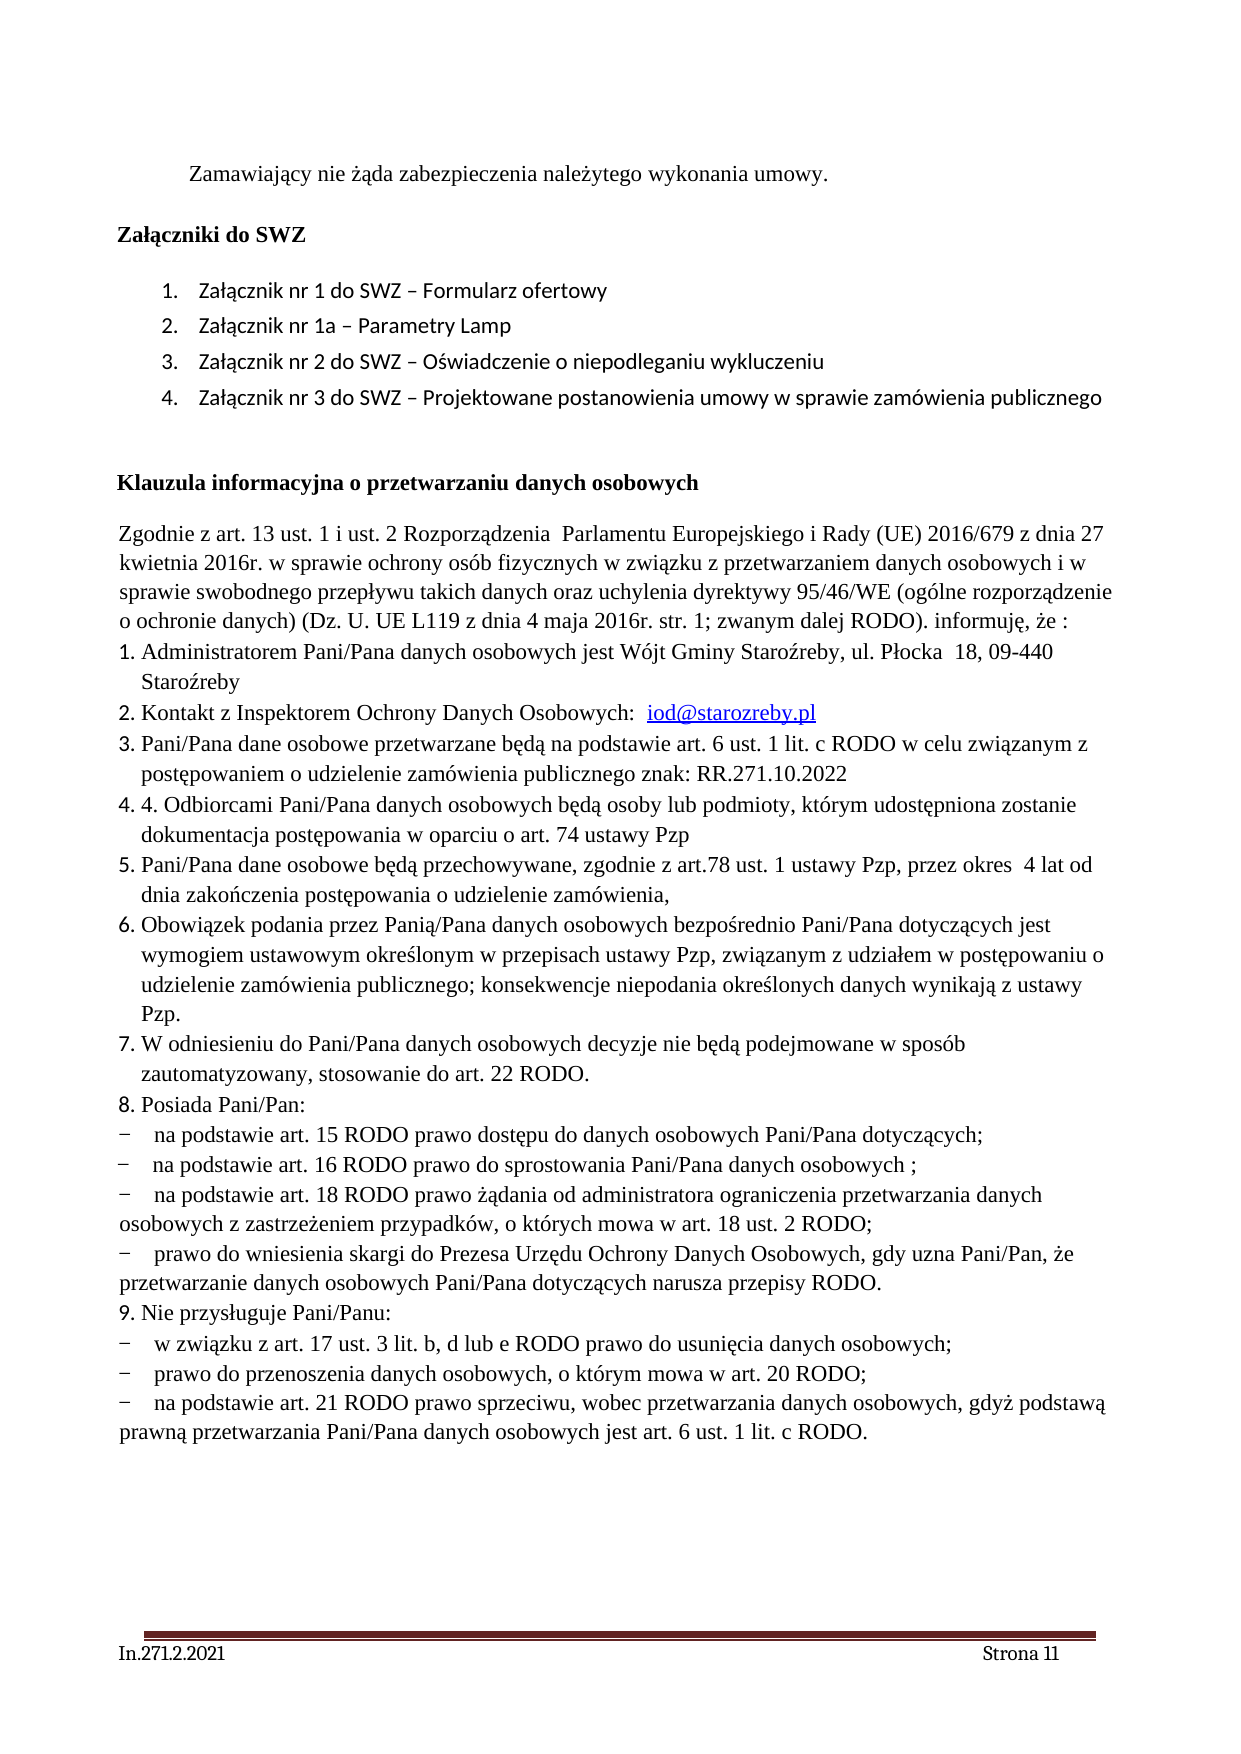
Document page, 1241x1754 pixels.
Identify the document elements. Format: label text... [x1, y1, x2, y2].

text Zgodnie z art. 13 ust. 1 i ust. 2 Rozporządzenia Parlamentu Europejskiego i Rady (UE) 2016/679 z dnia 27 kwietnia 2016r. w sprawie ochrony osób fizycznych w związku z przetwarzaniem danych osobowych i w sprawie swobodnego przepływu takich danych oraz uchylenia dyrektywy 95/46/WE (ogólne rozporządzenie o ochronie danych) (Dz. U. UE L119 z dnia 4 maja 2016r. str. 1; zwanym dalej RODO). informuję, że : [118, 520, 1122, 634]
text − prawo do przenoszenia danych osobowych, o którym mowa w art. 20 RODO; [118, 1359, 1122, 1386]
list Pani/Pana dane osobowe przetwarzane będą na podstawie art. 6 ust. 1 lit. c RODO w celu związanym z postępowaniem o udzielenie zamówienia publicznego znak: RR.271.10.2022 [118, 729, 1122, 787]
list W odniesieniu do Pani/Pana danych osobowych decyzje nie będą podejmowane w sposób zautomatyzowany, stosowanie do art. 22 RODO. [118, 1029, 1122, 1087]
list Nie przysługuje Pani/Panu: [118, 1298, 1122, 1327]
list Administratorem Pani/Pana danych osobowych jest Wójt Gminy Staroźreby, ul. Płocka 18, 09-440 Staroźreby [118, 637, 1122, 694]
text − na podstawie art. 16 RODO prawo do sprostowania Pani/Pana danych osobowych ; [117, 1151, 1122, 1177]
text − prawo do wniesienia skargi do Prezesa Urzędu Ochrony Danych Osobowych, gdy uzna Pani/Pan, że przetwarzanie danych osobowych Pani/Pana dotyczących narusza przepisy RODO. [118, 1240, 1122, 1295]
text − na podstawie art. 21 RODO prawo sprzeciwu, wobec przetwarzania danych osobowych, gdyż podstawą prawną przetwarzania Pani/Pana danych osobowych jest art. 6 ust. 1 lit. c RODO. [118, 1389, 1122, 1445]
list Załącznik nr 1 do SWZ – Formularz ofertowy [161, 276, 1122, 304]
text Zamawiający nie żąda zabezpieczenia należytego wykonania umowy. [118, 160, 1122, 186]
text − na podstawie art. 15 RODO prawo dostępu do danych osobowych Pani/Pana dotyczących; [118, 1122, 1122, 1148]
list 4. Odbiorcami Pani/Pana danych osobowych będą osoby lub podmioty, którym udostępniona zostanie dokumentacja postępowania w oparciu o art. 74 ustawy Pzp [118, 790, 1122, 847]
list Załącznik nr 3 do SWZ – Projektowane postanowienia umowy w sprawie zamówienia publicznego [161, 383, 1122, 411]
text Klauzula informacyjna o przetwarzaniu danych osobowych [117, 469, 1122, 495]
text − na podstawie art. 18 RODO prawo żądania od administratora ograniczenia przetwarzania danych osobowych z zastrzeżeniem przypadków, o których mowa w art. 18 ust. 2 RODO; [118, 1181, 1122, 1237]
list Załącznik nr 2 do SWZ – Oświadczenie o niepodleganiu wykluczeniu [161, 347, 1122, 375]
list Obowiązek podania przez Panią/Pana danych osobowych bezpośrednio Pani/Pana dotyczących jest wymogiem ustawowym określonym w przepisach ustawy Pzp, związanym z udziałem w postępowaniu o udzielenie zamówienia publicznego; konsekwencje niepodania określonych danych wynikają z ustawy Pzp. [118, 911, 1122, 1026]
list Pani/Pana dane osobowe będą przechowywane, zgodnie z art.78 ust. 1 ustawy Pzp, przez okres 4 lat od dnia zakończenia postępowania o udzielenie zamówienia, [118, 850, 1122, 907]
list Kontakt z Inspektorem Ochrony Danych Osobowych: iod@starozreby.pl [118, 698, 1122, 726]
text Załączniki do SWZ [117, 221, 1122, 248]
list Załącznik nr 1a – Parametry Lamp [161, 311, 1122, 339]
list Posiada Pani/Pan: [118, 1090, 1122, 1118]
text − w związku z art. 17 ust. 3 lit. b, d lub e RODO prawo do usunięcia danych osobowych; [118, 1330, 1122, 1356]
